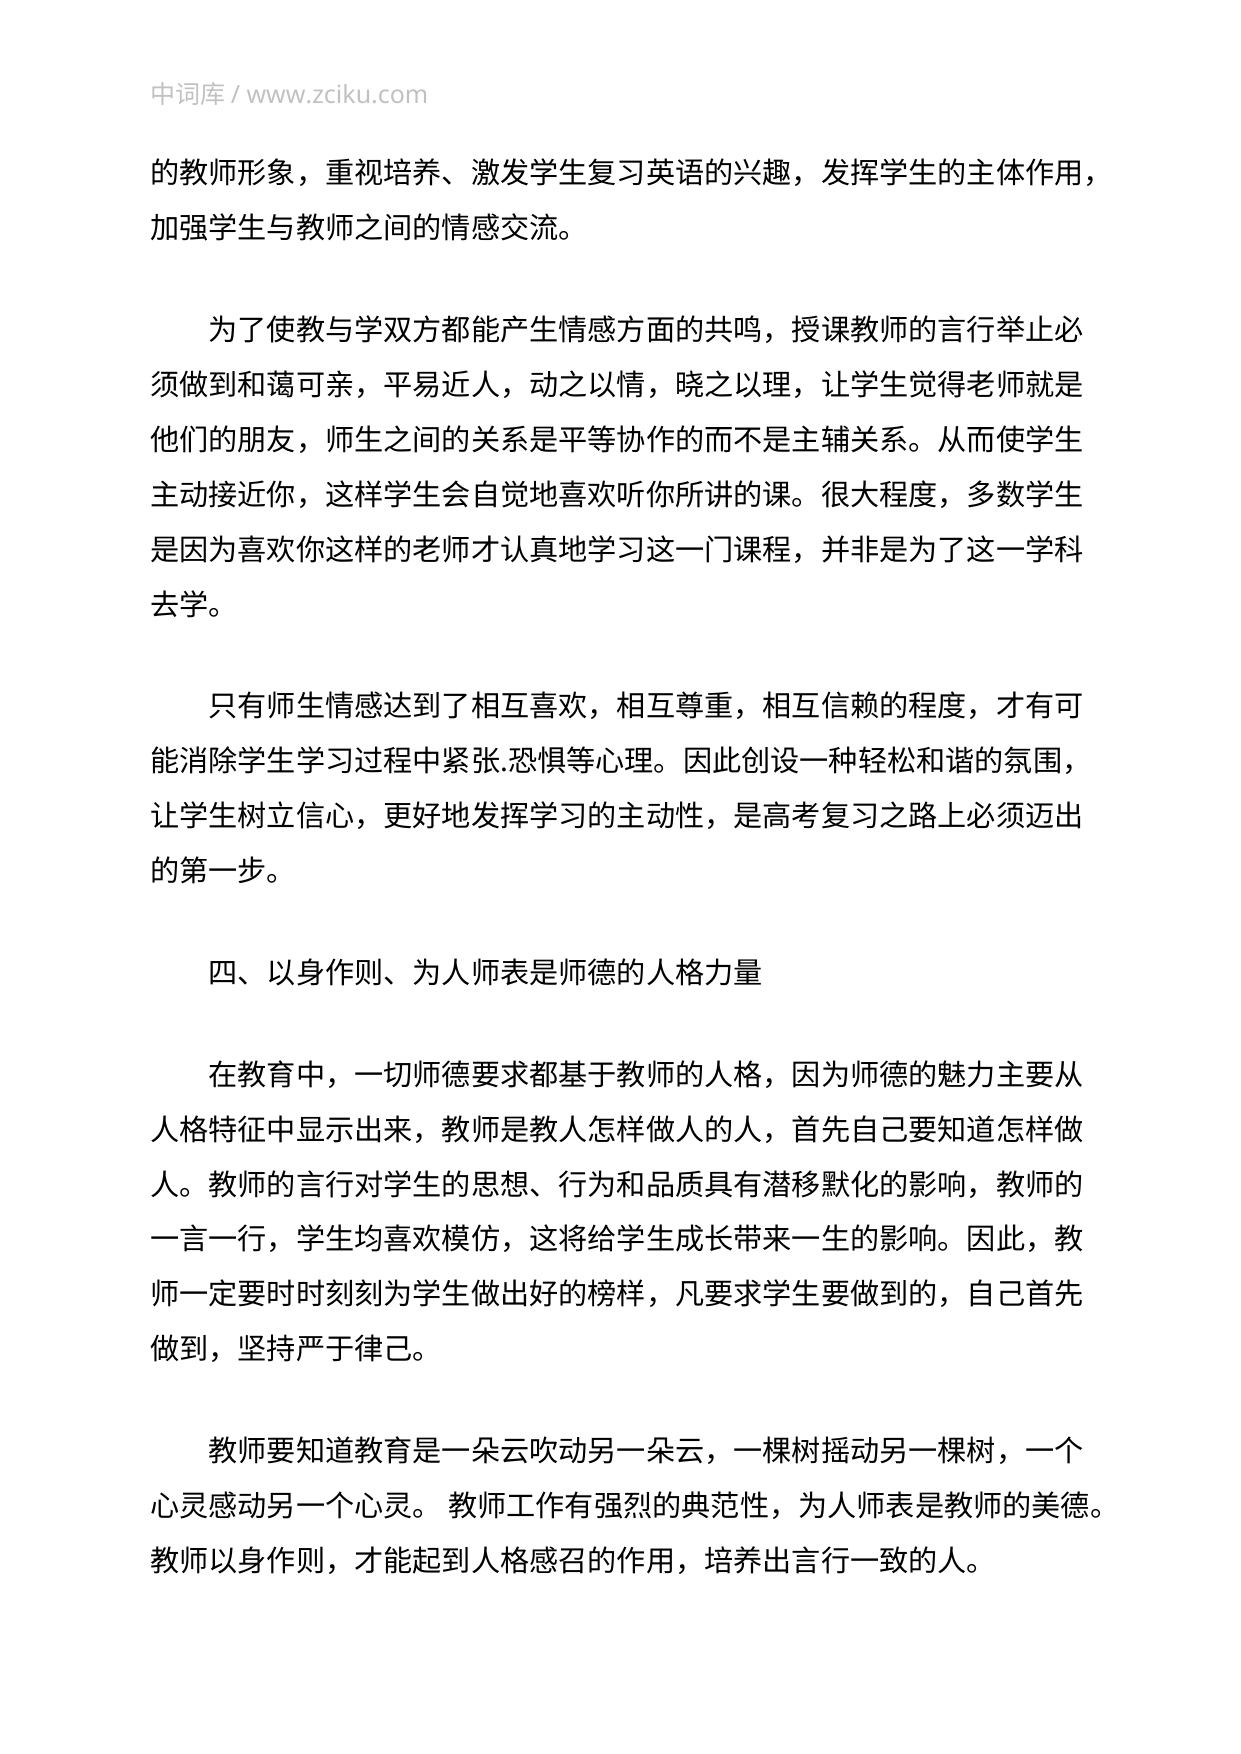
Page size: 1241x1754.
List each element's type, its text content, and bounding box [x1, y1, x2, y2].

text 为了使教与学双方都能产生情感方面的共鸣，授课教师的言行举止必须做到和蔼可亲，平易近人，动之以情，晓之以理，让学生觉得老师就是他们的朋友，师生之间的关系是平等协作的而不是主辅关系。从而使学生主动接近你，这样学生会自觉地喜欢听你所讲的课。很大程度，多数学生是因为喜欢你这样的老师才认真地学习这一门课程，并非是为了这一学科去学。 [150, 307, 1090, 623]
text 四、以身作则、为人师表是师德的人格力量 [150, 949, 1090, 992]
text 在教育中，一切师德要求都基于教师的人格，因为师德的魅力主要从人格特征中显示出来，教师是教人怎样做人的人，首先自己要知道怎样做人。教师的言行对学生的思想、行为和品质具有潜移默化的影响，教师的一言一行，学生均喜欢模仿，这将给学生成长带来一生的影响。因此，教师一定要时时刻刻为学生做出好的榜样，凡要求学生要做到的，自己首先做到，坚持严于律己。 [150, 1051, 1090, 1368]
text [150, 150, 1090, 247]
text 只有师生情感达到了相互喜欢，相互尊重，相互信赖的程度，才有可能消除学生学习过程中紧张.恐惧等心理。因此创设一种轻松和谐的氛围，让学生树立信心，更好地发挥学习的主动性，是高考复习之路上必须迈出的第一步。 [150, 683, 1090, 890]
text 教师要知道教育是一朵云吹动另一朵云，一棵树摇动另一棵树，一个心灵感动另一个心灵。 教师工作有强烈的典范性，为人师表是教师的美德。教师以身作则，才能起到人格感召的作用，培养出言行一致的人。 [150, 1427, 1090, 1579]
